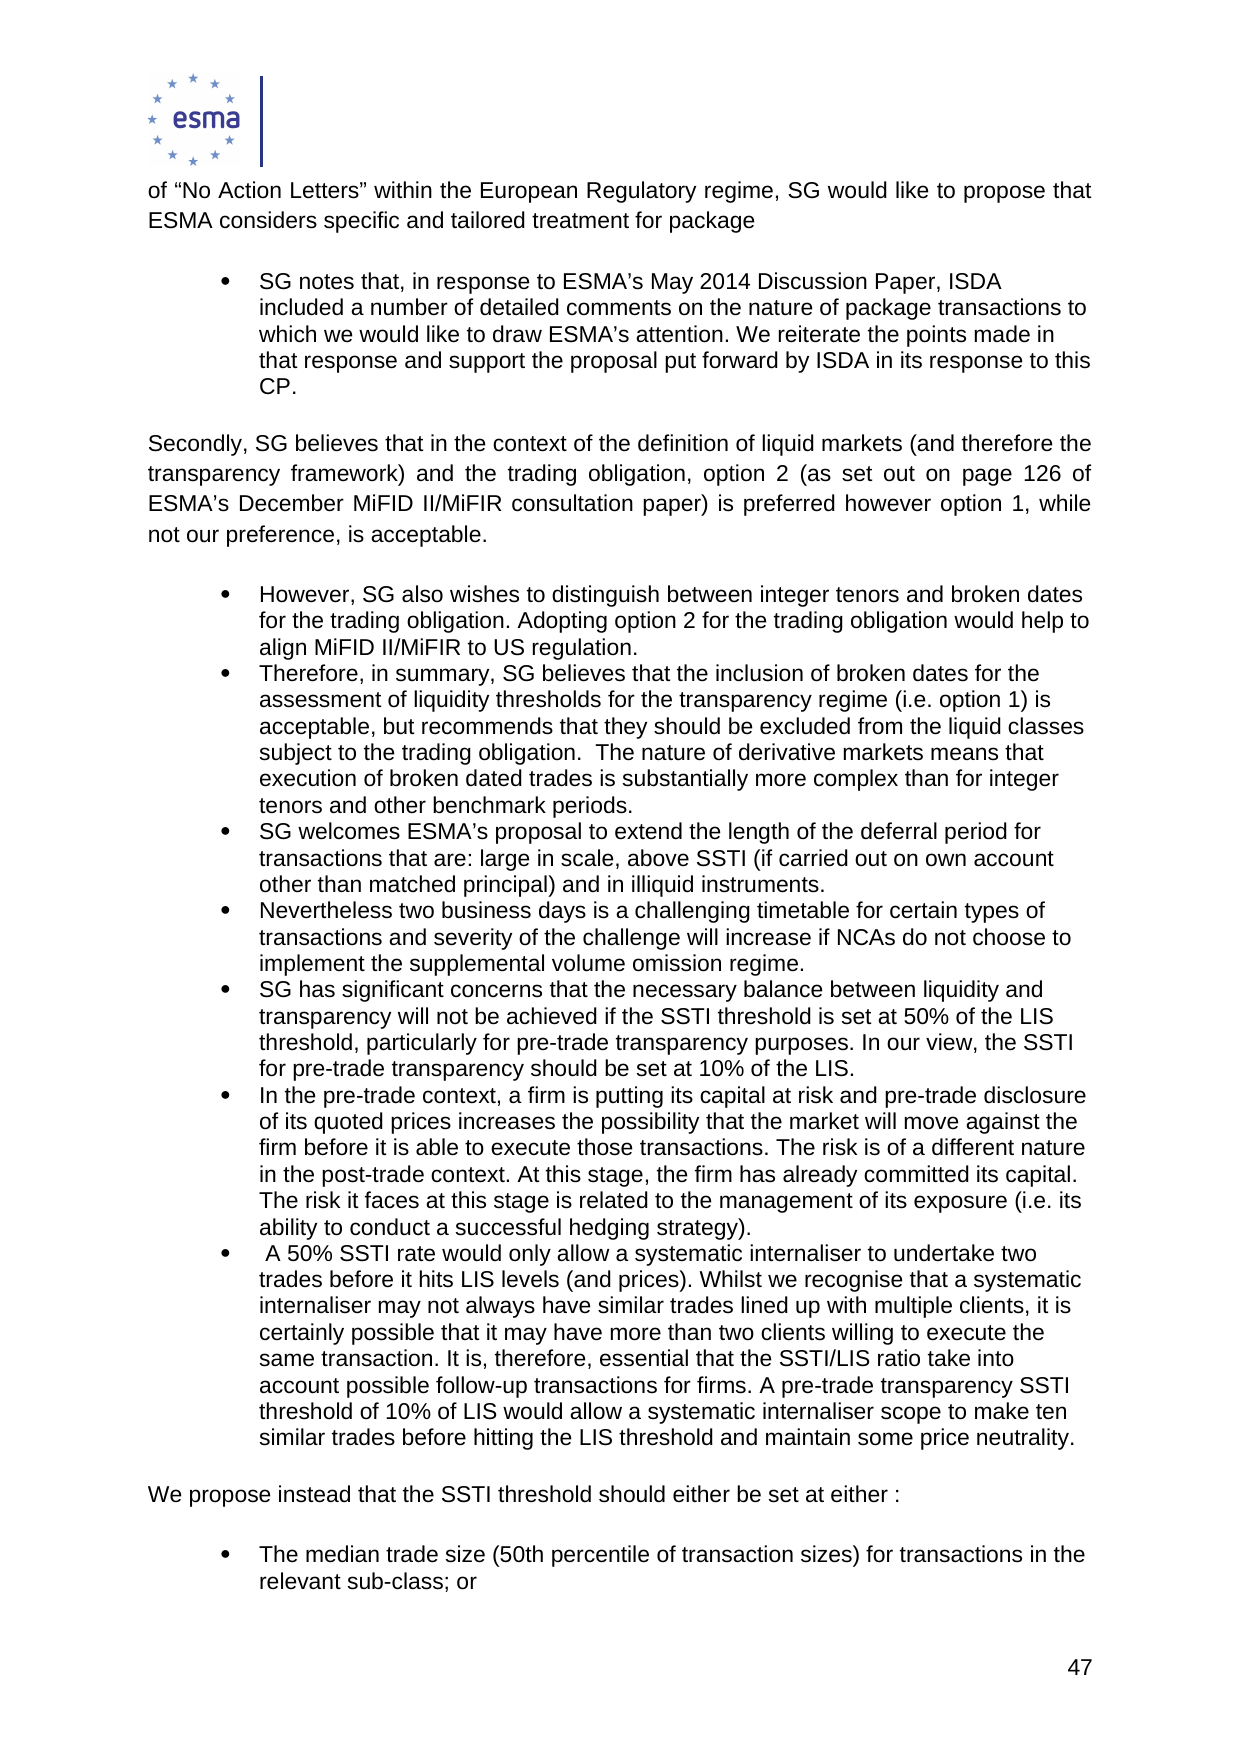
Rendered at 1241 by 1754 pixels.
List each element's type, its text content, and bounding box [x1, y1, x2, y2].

picture [147, 73, 240, 166]
list Therefore, in summary, SG believes that the inclusion of broken dates for the assessment of liquidity thresholds for the transparency regime (i.e. option 1) is acceptable, but recommends that they should be excluded from the liquid classes subject to the trading obligation. The nature of derivative markets means that execution of broken dated trades is substantially more complex than for integer tenors and other benchmark periods. [221, 660, 1093, 818]
list However, SG also wishes to distinguish between integer tenors and broken dates for the trading obligation. Adopting option 2 for the trading obligation would help to align MiFID II/MiFIR to US regulation. [221, 581, 1093, 660]
list The median trade size (50th percentile of transaction sizes) for transactions in the relevant sub-class; or [221, 1541, 1093, 1594]
text We propose instead that the SSTI threshold should either be set at either : [148, 1481, 1093, 1507]
text Secondly, SG believes that in the context of the definition of liquid markets (and therefore the transparency framework) and the trading obligation, option 2 (as set out on page 126 of ESMA’s December MiFID II/MiFIR consultation paper) is preferred however option 1, while not our preference, is acceptable. [148, 430, 1093, 547]
list SG has significant concerns that the necessary balance between liquidity and transparency will not be achieved if the SSTI threshold is set at 50% of the LIS threshold, particularly for pre-trade transparency purposes. In our view, the SSTI for pre-trade transparency should be set at 10% of the LIS. [221, 976, 1093, 1082]
list SG notes that, in response to ESMA’s May 2014 Discussion Paper, ISDA included a number of detailed comments on the nature of package transactions to which we would like to draw ESMA’s attention. We reiterate the points made in that response and support the proposal put forward by ISDA in its response to this CP. [221, 268, 1093, 400]
list SG welcomes ESMA’s proposal to extend the length of the deferral period for transactions that are: large in scale, above SSTI (if carried out on own account other than matched principal) and in illiquid instruments. [221, 818, 1093, 897]
list Nevertheless two business days is a challenging timetable for certain types of transactions and severity of the challenge will increase if NCAs do not choose to implement the supplemental volume omission regime. [221, 897, 1093, 976]
list In the pre-trade context, a firm is putting its capital at risk and pre-trade disclosure of its quoted prices increases the possibility that the market will move against the firm before it is able to execute those transactions. The risk is of a different nature in the post-trade context. At this stage, the firm has already committed its capital. The risk it faces at this stage is related to the management of its exposure (i.e. its ability to conduct a successful hedging strategy). [221, 1082, 1093, 1240]
list A 50% SSTI rate would only allow a systematic internaliser to undertake two trades before it hits LIS levels (and prices). Whilst we recognise that a systematic internaliser may not always have similar trades lined up with multiple clients, it is certainly possible that it may have more than two clients willing to execute the same transaction. It is, therefore, essential that the SSTI/LIS ratio take into account possible follow-up transactions for firms. A pre-trade transparency SSTI threshold of 10% of LIS would allow a systematic internaliser scope to make ten similar trades before hitting the LIS threshold and maintain some price neutrality. [221, 1240, 1093, 1451]
